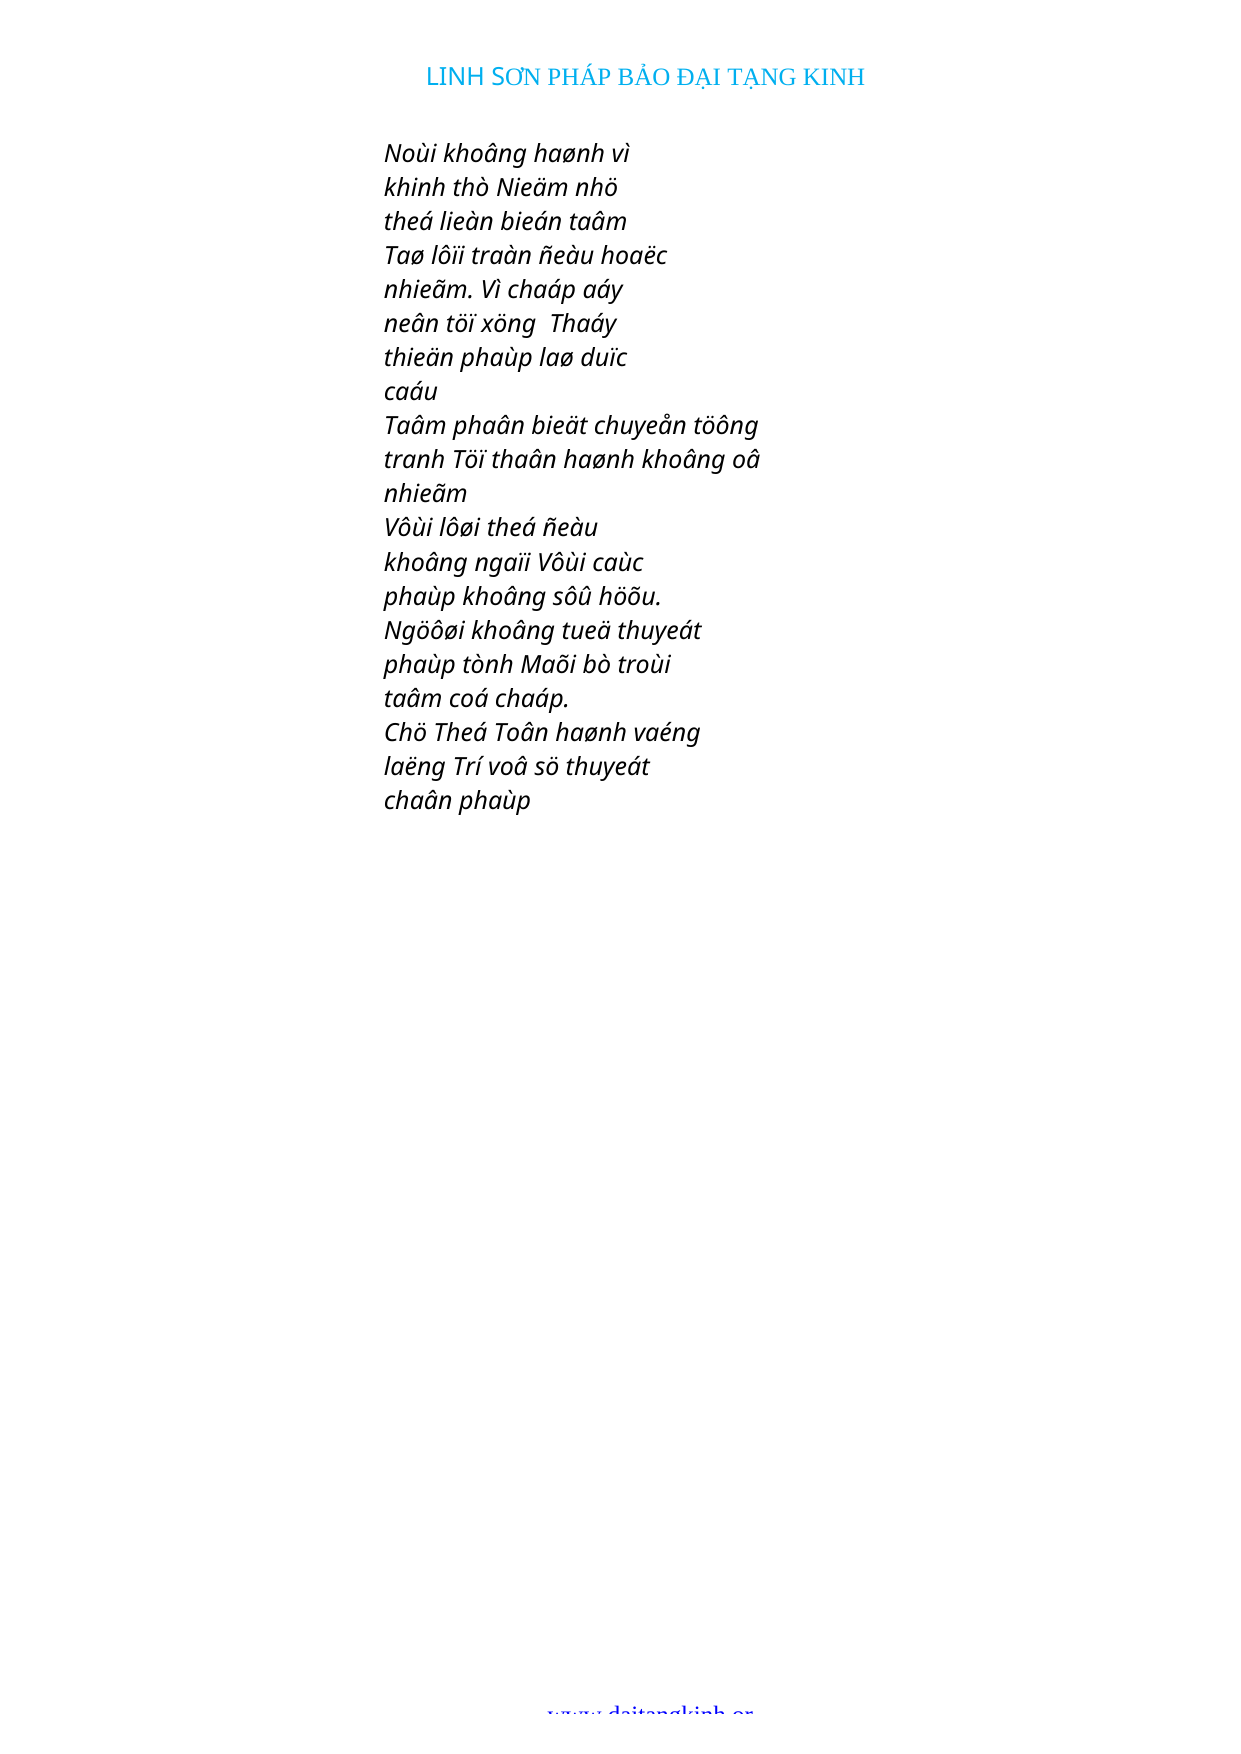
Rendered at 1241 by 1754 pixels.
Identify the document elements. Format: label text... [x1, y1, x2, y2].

text Chö Theá Toân haønh vaéng laëng Trí voâ sö thuyeát chaân phaùp [384, 714, 708, 817]
text Vôùi lôøi theá ñeàu khoâng ngaïi Vôùi caùc phaùp khoâng sôû höõu. [384, 510, 678, 612]
text Noùi khoâng haønh vì khinh thò Nieäm nhö theá lieàn bieán taâm Taø lôïi traàn ñeàu hoaëc nhieãm. Vì chaáp aáy neân töï xöng Thaáy thieän phaùp laø duïc caáu [384, 135, 672, 408]
text Taâm phaân bieät chuyeån töông tranh Töï thaân haønh khoâng oâ nhieãm [384, 408, 761, 510]
text Ngöôøi khoâng tueä thuyeát phaùp tònh Maõi bò troùi taâm coá chaáp. [384, 612, 730, 714]
